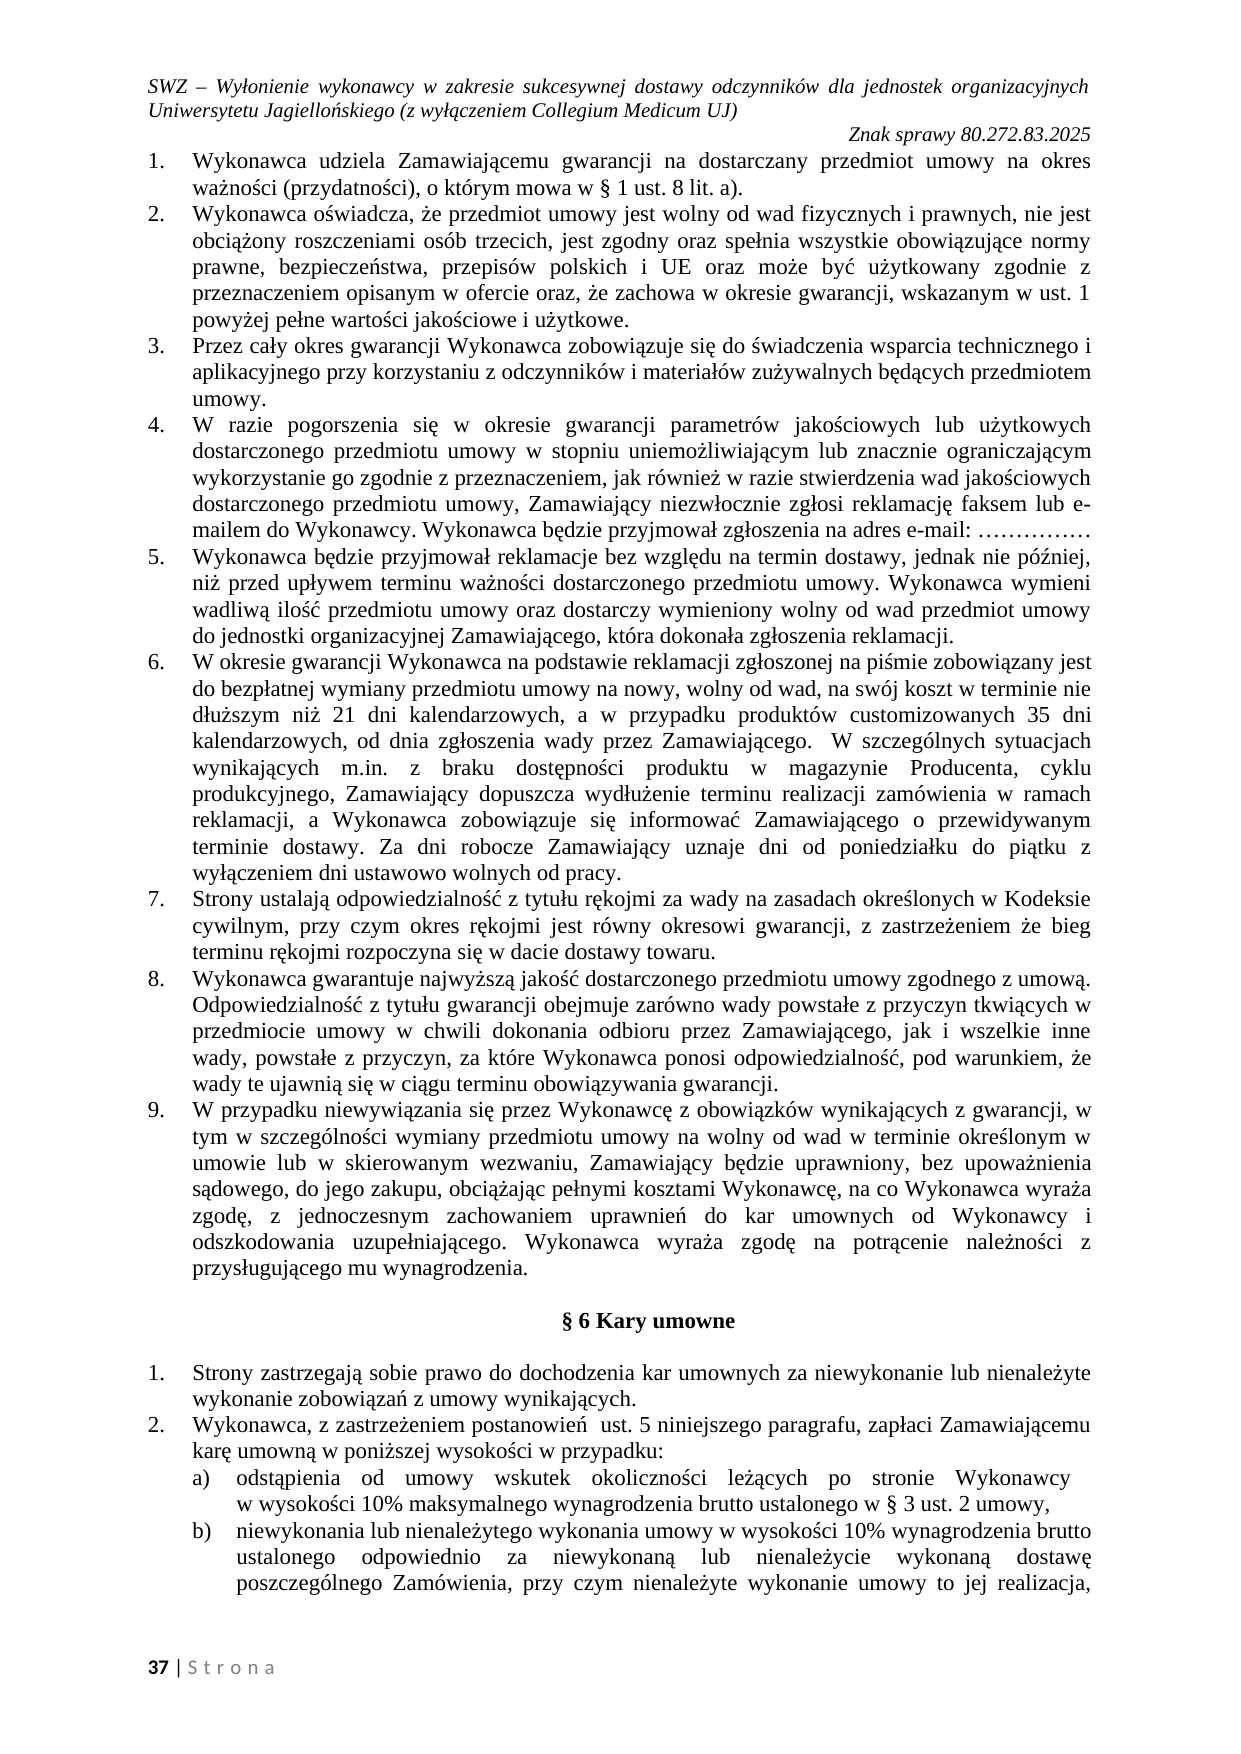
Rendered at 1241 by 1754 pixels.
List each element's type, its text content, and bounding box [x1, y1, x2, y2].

list Wykonawca oświadcza, że przedmiot umowy jest wolny od wad fizycznych i prawnych, nie jest obciążony roszczeniami osób trzecich, jest zgodny oraz spełnia wszystkie obowiązujące normy prawne, bezpieczeństwa, przepisów polskich i UE oraz może być użytkowany zgodnie z przeznaczeniem opisanym w ofercie oraz, że zachowa w okresie gwarancji, wskazanym w ust. 1 powyżej pełne wartości jakościowe i użytkowe. [148, 200, 1093, 332]
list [192, 1517, 1093, 1596]
list Wykonawca udziela Zamawiającemu gwarancji na dostarczany przedmiot umowy na okres ważności (przydatności), o którym mowa w § 1 ust. 8 lit. a). [148, 148, 1093, 200]
list W razie pogorszenia się w okresie gwarancji parametrów jakościowych lub użytkowych dostarczonego przedmiotu umowy w stopniu uniemożliwiającym lub znacznie ograniczającym wykorzystanie go zgodnie z przeznaczeniem, jak również w razie stwierdzenia wad jakościowych dostarczonego przedmiotu umowy, Zamawiający niezwłocznie zgłosi reklamację faksem lub e-mailem do Wykonawcy. Wykonawca będzie przyjmował zgłoszenia na adres e-mail: …………… [148, 411, 1093, 543]
list W okresie gwarancji Wykonawca na podstawie reklamacji zgłoszonej na piśmie zobowiązany jest do bezpłatnej wymiany przedmiotu umowy na nowy, wolny od wad, na swój koszt w terminie nie dłuższym niż 21 dni kalendarzowych, a w przypadku produktów customizowanych 35 dni kalendarzowych, od dnia zgłoszenia wady przez Zamawiającego. W szczególnych sytuacjach wynikających m.in. z braku dostępności produktu w magazynie Producenta, cyklu produkcyjnego, Zamawiający dopuszcza wydłużenie terminu realizacji zamówienia w ramach reklamacji, a Wykonawca zobowiązuje się informować Zamawiającego o przewidywanym terminie dostawy. Za dni robocze Zamawiający uznaje dni od poniedziałku do piątku z wyłączeniem dni ustawowo wolnych od pracy. [148, 648, 1093, 886]
text § 6 Kary umowne [204, 1307, 1093, 1333]
list Wykonawca będzie przyjmował reklamacje bez względu na termin dostawy, jednak nie później, niż przed upływem terminu ważności dostarczonego przedmiotu umowy. Wykonawca wymieni wadliwą ilość przedmiotu umowy oraz dostarczy wymieniony wolny od wad przedmiot umowy do jednostki organizacyjnej Zamawiającego, która dokonała zgłoszenia reklamacji. [148, 543, 1093, 648]
list Strony zastrzegają sobie prawo do dochodzenia kar umownych za niewykonanie lub nienależyte wykonanie zobowiązań z umowy wynikających. [148, 1358, 1093, 1411]
list Przez cały okres gwarancji Wykonawca zobowiązuje się do świadczenia wsparcia technicznego i aplikacyjnego przy korzystaniu z odczynników i materiałów zużywalnych będących przedmiotem umowy. [148, 332, 1093, 411]
list W przypadku niewywiązania się przez Wykonawcę z obowiązków wynikających z gwarancji, w tym w szczególności wymiany przedmiotu umowy na wolny od wad w terminie określonym w umowie lub w skierowanym wezwaniu, Zamawiający będzie uprawniony, bez upoważnienia sądowego, do jego zakupu, obciążając pełnymi kosztami Wykonawcę, na co Wykonawca wyraża zgodę, z jednoczesnym zachowaniem uprawnień do kar umownych od Wykonawcy i odszkodowania uzupełniającego. Wykonawca wyraża zgodę na potrącenie należności z przysługującego mu wynagrodzenia. [148, 1096, 1093, 1281]
list Wykonawca, z zastrzeżeniem postanowień ust. 5 niniejszego paragrafu, zapłaci Zamawiającemu karę umowną w poniższej wysokości w przypadku: [148, 1411, 1093, 1464]
list Wykonawca gwarantuje najwyższą jakość dostarczonego przedmiotu umowy zgodnego z umową. Odpowiedzialność z tytułu gwarancji obejmuje zarówno wady powstałe z przyczyn tkwiących w przedmiocie umowy w chwili dokonania odbioru przez Zamawiającego, jak i wszelkie inne wady, powstałe z przyczyn, za które Wykonawca ponosi odpowiedzialność, pod warunkiem, że wady te ujawnią się w ciągu terminu obowiązywania gwarancji. [148, 964, 1093, 1096]
list odstąpienia od umowy wskutek okoliczności leżących po stronie Wykonawcy w wysokości 10% maksymalnego wynagrodzenia brutto ustalonego w § 3 ust. 2 umowy, [192, 1464, 1093, 1517]
list Strony ustalają odpowiedzialność z tytułu rękojmi za wady na zasadach określonych w Kodeksie cywilnym, przy czym okres rękojmi jest równy okresowi gwarancji, z zastrzeżeniem że bieg terminu rękojmi rozpoczyna się w dacie dostawy towaru. [148, 886, 1093, 964]
